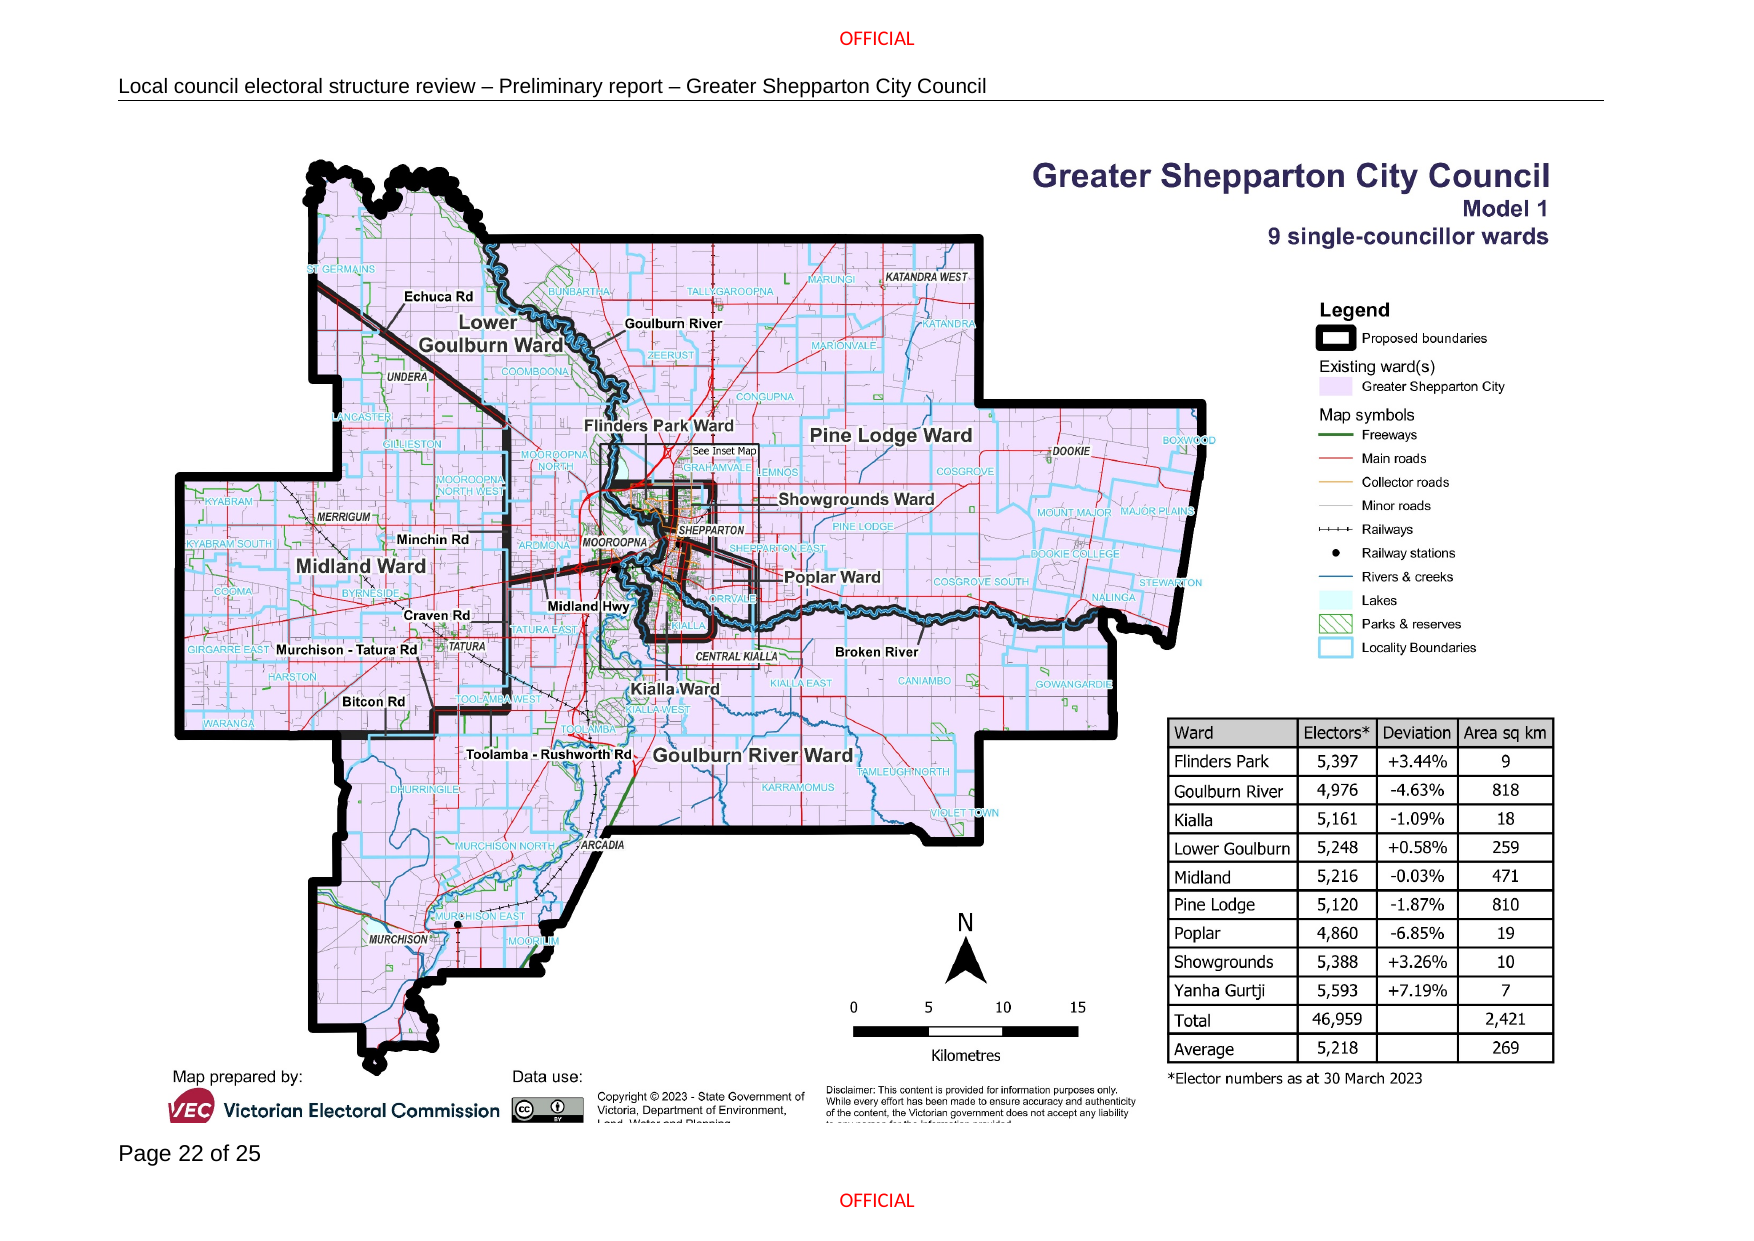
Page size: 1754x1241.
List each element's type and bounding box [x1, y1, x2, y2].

picture [159, 150, 1564, 1123]
